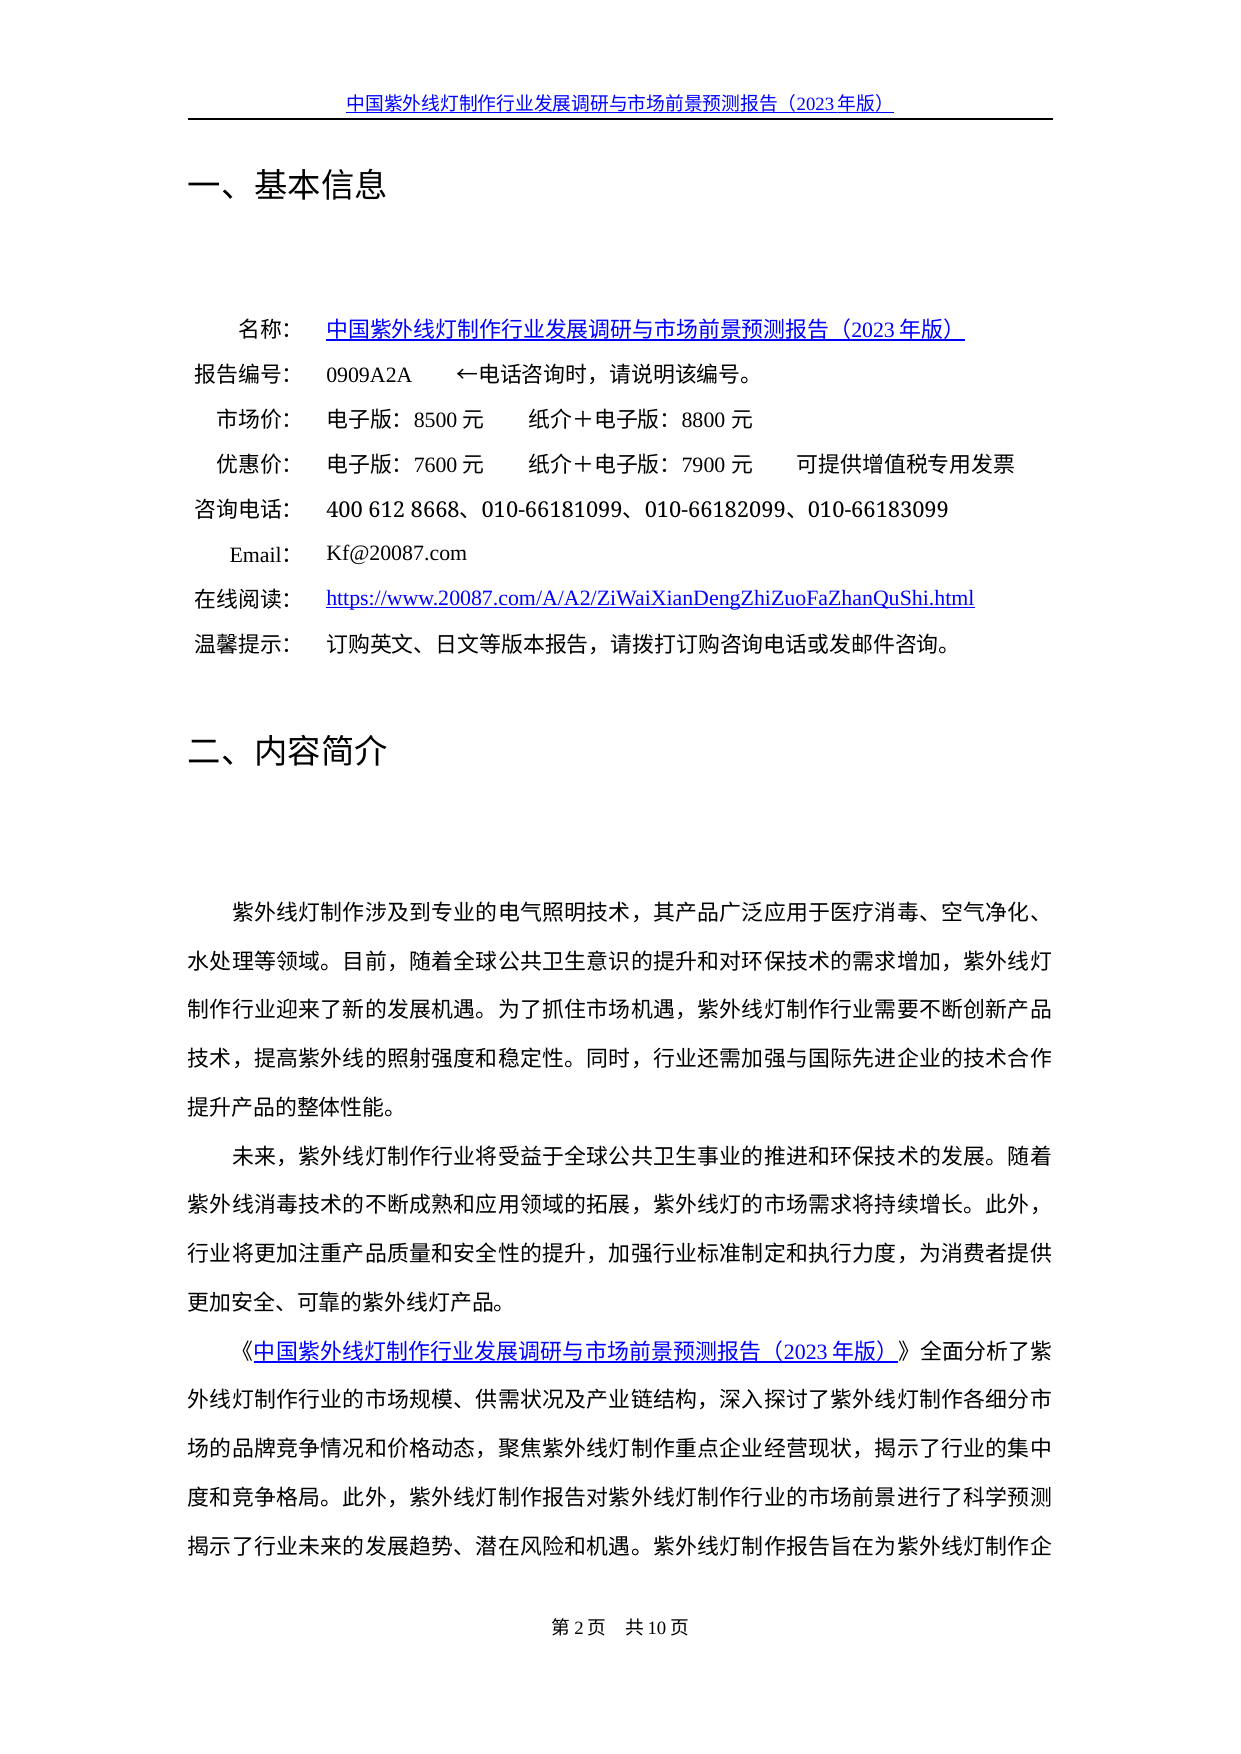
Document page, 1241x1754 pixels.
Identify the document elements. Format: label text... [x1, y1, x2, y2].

table_header 名称： [167, 312, 315, 357]
table_cell 订购英文、日文等版本报告，请拨打订购咨询电话或发邮件咨询。 [315, 627, 1073, 672]
table_cell Kf@20087.com [315, 537, 1073, 582]
title 一、基本信息 [187, 150, 1053, 215]
table_cell Email： [167, 537, 315, 582]
table_cell 市场价： [167, 402, 315, 447]
title 二、内容简介 [187, 717, 1053, 782]
table_cell 温馨提示： [167, 627, 315, 672]
table_cell 优惠价： [167, 447, 315, 492]
table_cell 400 612 8668、010-66181099、010-66182099、010-66183099 [315, 492, 1073, 537]
table_cell 在线阅读： [167, 582, 315, 627]
table_cell 0909A2A ←电话咨询时，请说明该编号。 [315, 357, 1073, 402]
table_cell 电子版：7600 元 纸介＋电子版：7900 元 可提供增值税专用发票 [315, 447, 1073, 492]
table_cell 报告编号： [167, 357, 315, 402]
table_cell 电子版：8500 元 纸介＋电子版：8800 元 [315, 402, 1073, 447]
table_header 中国紫外线灯制作行业发展调研与市场前景预测报告（2023年版） [315, 312, 1073, 357]
table_cell [315, 582, 1073, 627]
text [187, 894, 1053, 1561]
table_cell 咨询电话： [167, 492, 315, 537]
